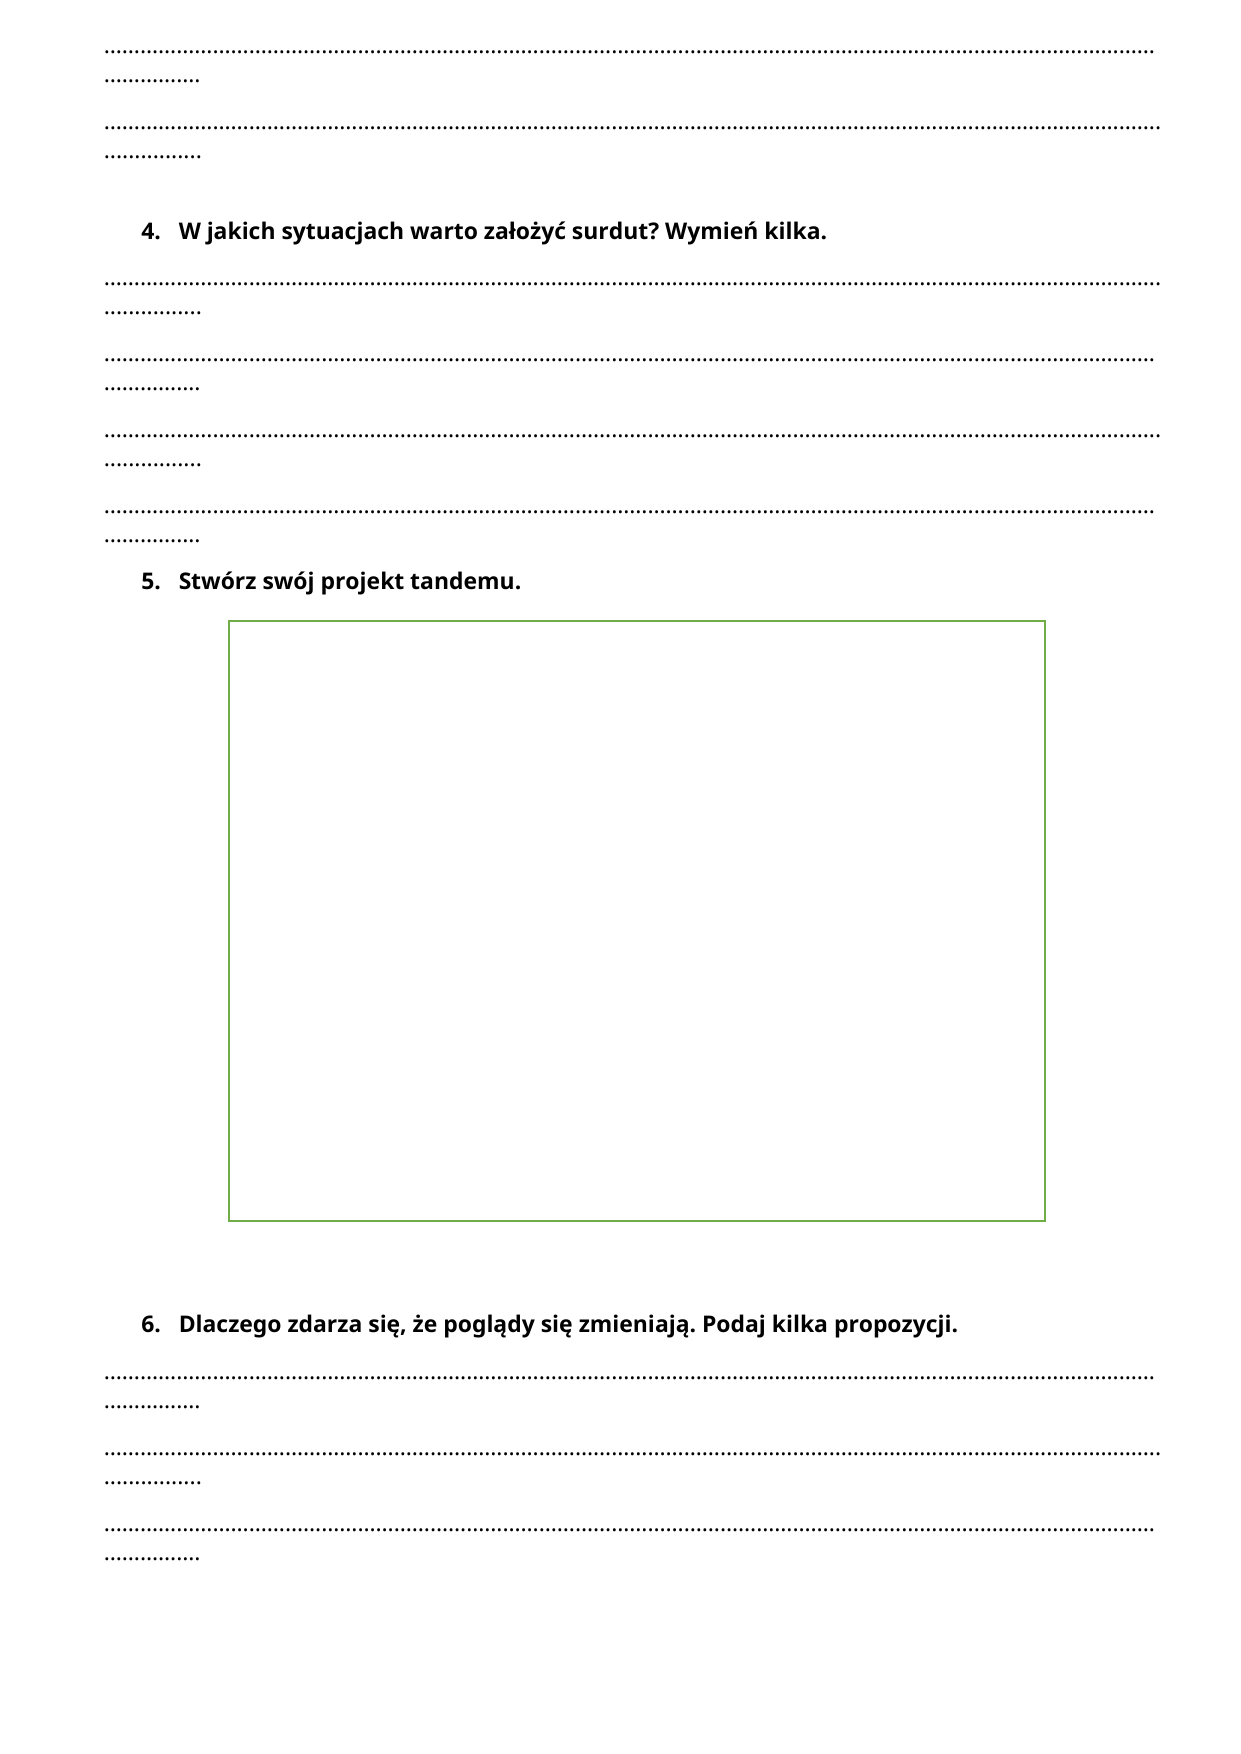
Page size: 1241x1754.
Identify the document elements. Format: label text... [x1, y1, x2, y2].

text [103, 262, 1167, 321]
list Stwórz swój projekt tandemu. [141, 566, 1167, 596]
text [103, 1432, 1167, 1491]
text …………………………………………………………………………………………………………………………………………………………................. [103, 414, 1167, 473]
list Dlaczego zdarza się, że poglądy się zmieniają. Podaj kilka propozycji. [141, 1309, 1167, 1339]
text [103, 1356, 1167, 1415]
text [103, 29, 1167, 89]
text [103, 106, 1167, 165]
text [103, 1508, 1167, 1567]
list W jakich sytuacjach warto założyć surdut? Wymień kilka. [141, 215, 1167, 245]
text ………………………………………………………………………………………………………………………………………………………………………. [103, 338, 1167, 397]
text ………………………………………………………………………………………………………………………………………………………………………. [103, 490, 1167, 549]
